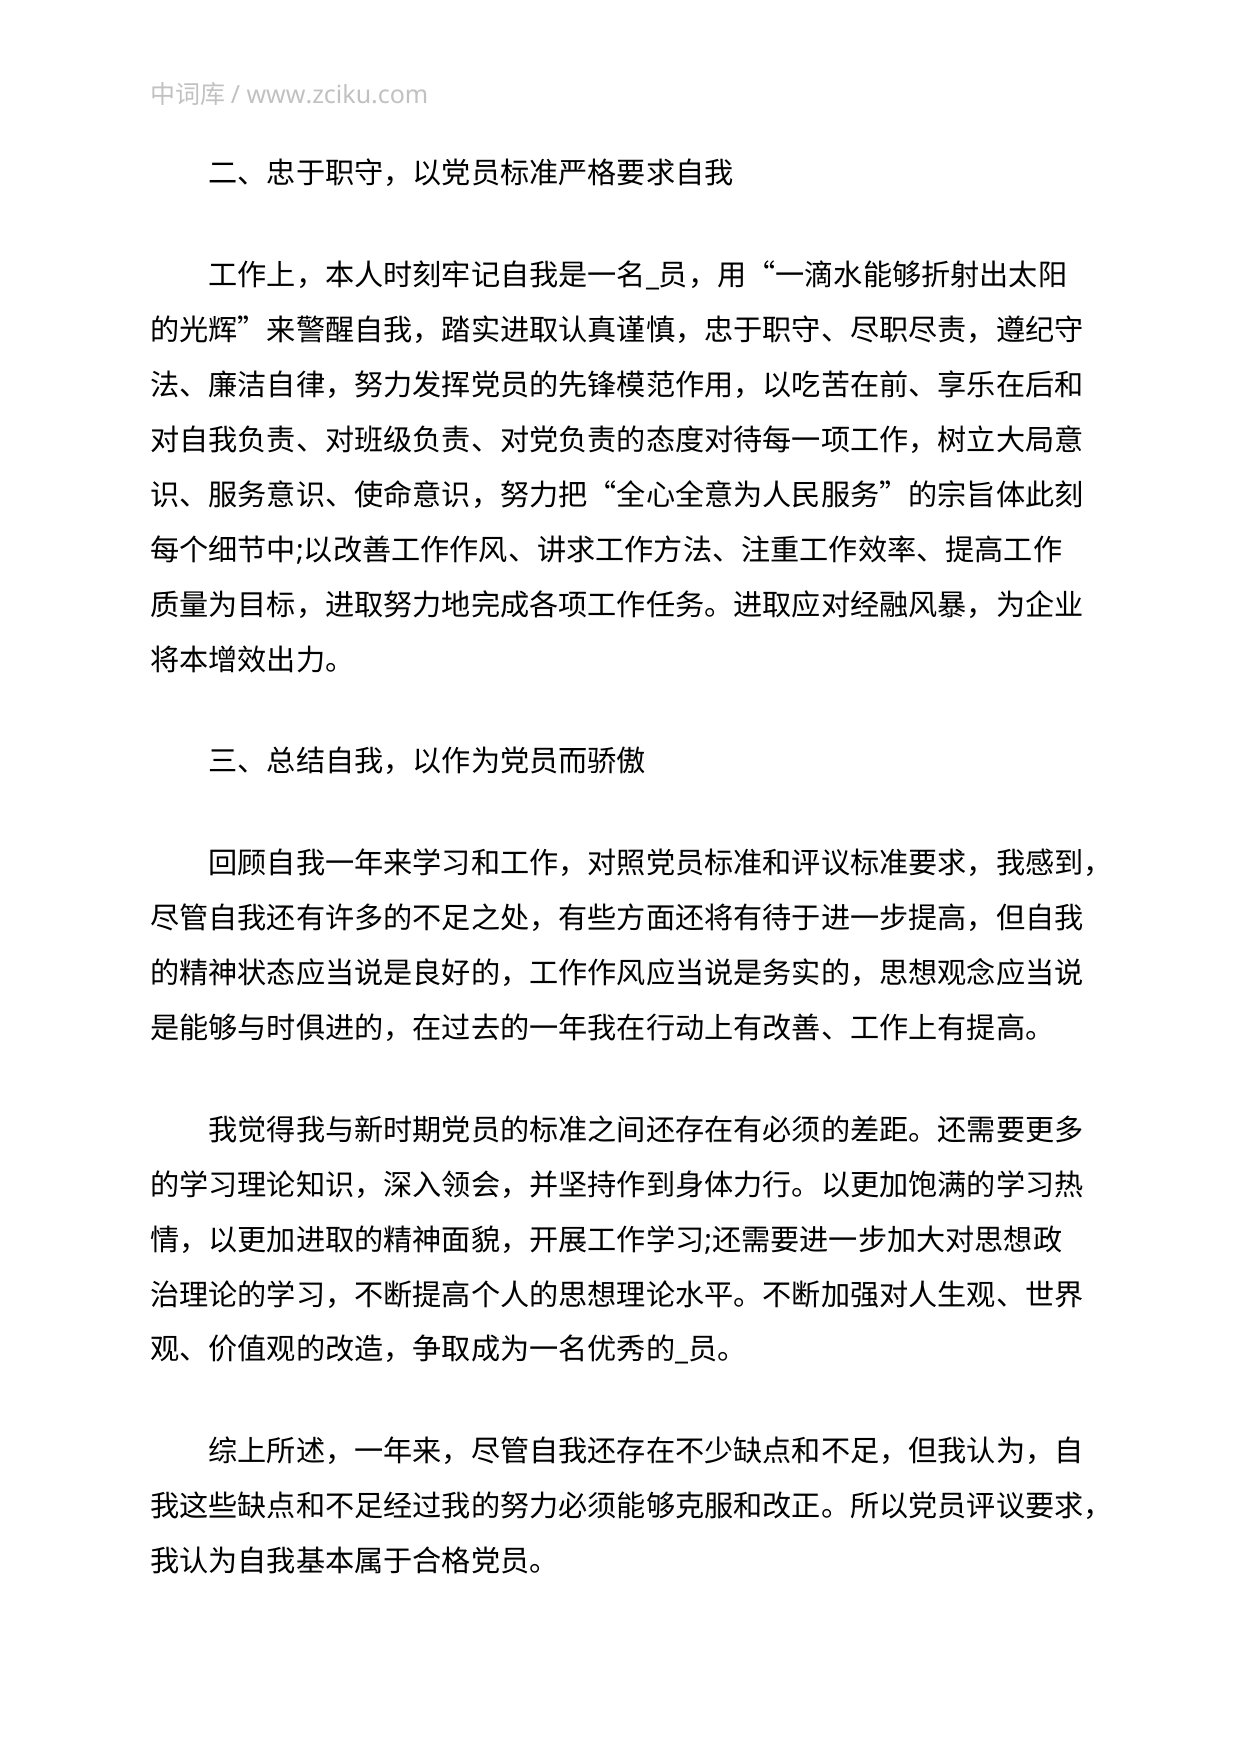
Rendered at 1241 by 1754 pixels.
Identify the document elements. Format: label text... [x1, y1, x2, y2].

text 工作上，本人时刻牢记自我是一名_员，用“一滴水能够折射出太阳的光辉”来警醒自我，踏实进取认真谨慎，忠于职守、尽职尽责，遵纪守法、廉洁自律，努力发挥党员的先锋模范作用，以吃苦在前、享乐在后和对自我负责、对班级负责、对党负责的态度对待每一项工作，树立大局意识、服务意识、使命意识，努力把“全心全意为人民服务”的宗旨体此刻每个细节中;以改善工作作风、讲求工作方法、注重工作效率、提高工作质量为目标，进取努力地完成各项工作任务。进取应对经融风暴，为企业将本增效出力。 [150, 252, 1090, 678]
text 我觉得我与新时期党员的标准之间还存在有必须的差距。还需要更多的学习理论知识，深入领会，并坚持作到身体力行。以更加饱满的学习热情，以更加进取的精神面貌，开展工作学习;还需要进一步加大对思想政治理论的学习，不断提高个人的思想理论水平。不断加强对人生观、世界观、价值观的改造，争取成为一名优秀的_员。 [150, 1106, 1090, 1368]
text 二、忠于职守，以党员标准严格要求自我 [150, 150, 1090, 192]
text 三、总结自我，以作为党员而骄傲 [150, 738, 1090, 780]
text 综上所述，一年来，尽管自我还存在不少缺点和不足，但我认为，自我这些缺点和不足经过我的努力必须能够克服和改正。所以党员评议要求，我认为自我基本属于合格党员。 [150, 1428, 1090, 1580]
text 回顾自我一年来学习和工作，对照党员标准和评议标准要求，我感到，尽管自我还有许多的不足之处，有些方面还将有待于进一步提高，但自我的精神状态应当说是良好的，工作作风应当说是务实的，思想观念应当说是能够与时俱进的，在过去的一年我在行动上有改善、工作上有提高。 [150, 840, 1090, 1047]
